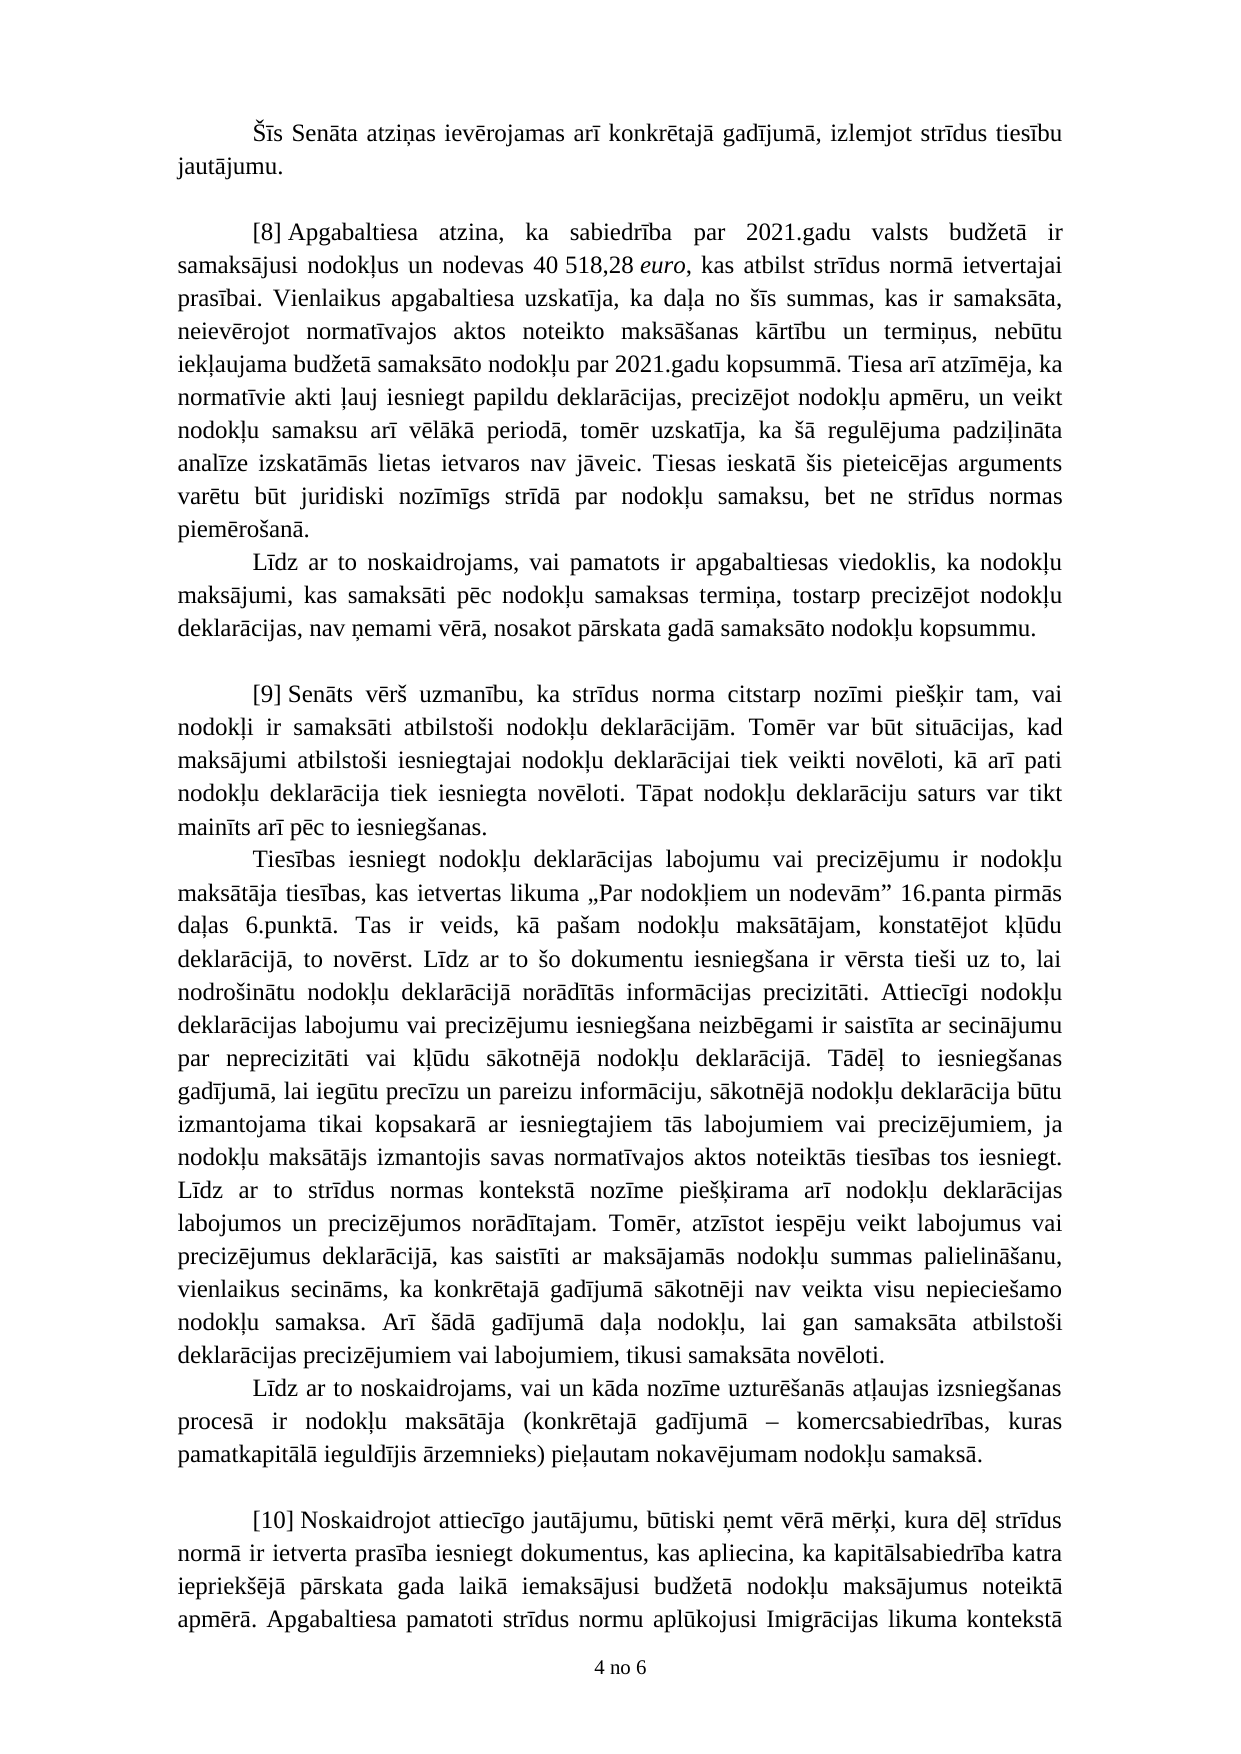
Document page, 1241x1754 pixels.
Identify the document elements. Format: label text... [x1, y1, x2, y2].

text [9] Senāts vērš uzmanību, ka strīdus norma citstarp nozīmi piešķir tam, vai nodokļi ir samaksāti atbilstoši nodokļu deklarācijām. Tomēr var būt situācijas, kad maksājumi atbilstoši iesniegtajai nodokļu deklarācijai tiek veikti novēloti, kā arī pati nodokļu deklarācija tiek iesniegta novēloti. Tāpat nodokļu deklarāciju saturs var tikt mainīts arī pēc to iesniegšanas. [177, 679, 1063, 746]
text Līdz ar to noskaidrojams, vai un kāda nozīme uzturēšanās atļaujas izsniegšanas procesā ir nodokļu maksātāja (konkrētajā gadījumā – komercsabiedrības, kuras pamatkapitālā ieguldījis ārzemnieks) pieļautam nokavējumam nodokļu samaksā. [177, 1373, 1063, 1406]
text Līdz ar to noskaidrojams, vai pamatots ir apgabaltiesas viedoklis, ka nodokļu maksājumi, kas samaksāti pēc nodokļu samaksas termiņa, tostarp precizējot nodokļu deklarācijas, nav ņemami vērā, nosakot pārskata gadā samaksāto nodokļu kopsummu. [177, 547, 1063, 580]
text [9] Senāts vērš uzmanību, ka strīdus norma citstarp nozīmi piešķir tam, vai nodokļi ir samaksāti atbilstoši nodokļu deklarācijām. Tomēr var būt situācijas, kad maksājumi atbilstoši iesniegtajai nodokļu deklarācijai tiek veikti novēloti, kā arī pati nodokļu deklarācija tiek iesniegta novēloti. Tāpat nodokļu deklarāciju saturs var tikt mainīts arī pēc to iesniegšanas. [177, 807, 1063, 840]
text [8] Apgabaltiesa atzina, ka sabiedrība par 2021.gadu valsts budžetā ir samaksājusi nodokļus un nodevas 40 518,28 euro, kas atbilst strīdus normā ietvertajai prasībai. Vienlaikus apgabaltiesa uzskatīja, ka daļa no šīs summas, kas ir samaksāta, neievērojot normatīvajos aktos noteikto maksāšanas kārtību un termiņus, nebūtu iekļaujama budžetā samaksāto nodokļu par 2021.gadu kopsummā. Tiesa arī atzīmēja, ka normatīvie akti ļauj iesniegt papildu deklarācijas, precizējot nodokļu apmēru, un veikt nodokļu samaksu arī vēlākā periodā, tomēr uzskatīja, ka šā regulējuma padziļināta analīze izskatāmās lietas ietvaros nav jāveic. Tiesas ieskatā šis pieteicējas arguments varētu būt juridiski nozīmīgs strīdā par nodokļu samaksu, bet ne strīdus normas piemērošanā. [177, 217, 1063, 382]
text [177, 1505, 1063, 1538]
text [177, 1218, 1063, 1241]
text Šīs Senāta atziņas ievērojamas arī konkrētajā gadījumā, izlemjot strīdus tiesību jautājumu. [177, 118, 1063, 180]
text Līdz ar to noskaidrojams, vai pamatots ir apgabaltiesas viedoklis, ka nodokļu maksājumi, kas samaksāti pēc nodokļu samaksas termiņa, tostarp precizējot nodokļu deklarācijas, nav ņemami vērā, nosakot pārskata gadā samaksāto nodokļu kopsummu. [177, 609, 1063, 642]
text Līdz ar to noskaidrojams, vai un kāda nozīme uzturēšanās atļaujas izsniegšanas procesā ir nodokļu maksātāja (konkrētajā gadījumā – komercsabiedrības, kuras pamatkapitālā ieguldījis ārzemnieks) pieļautam nokavējumam nodokļu samaksā. [177, 1435, 1063, 1468]
